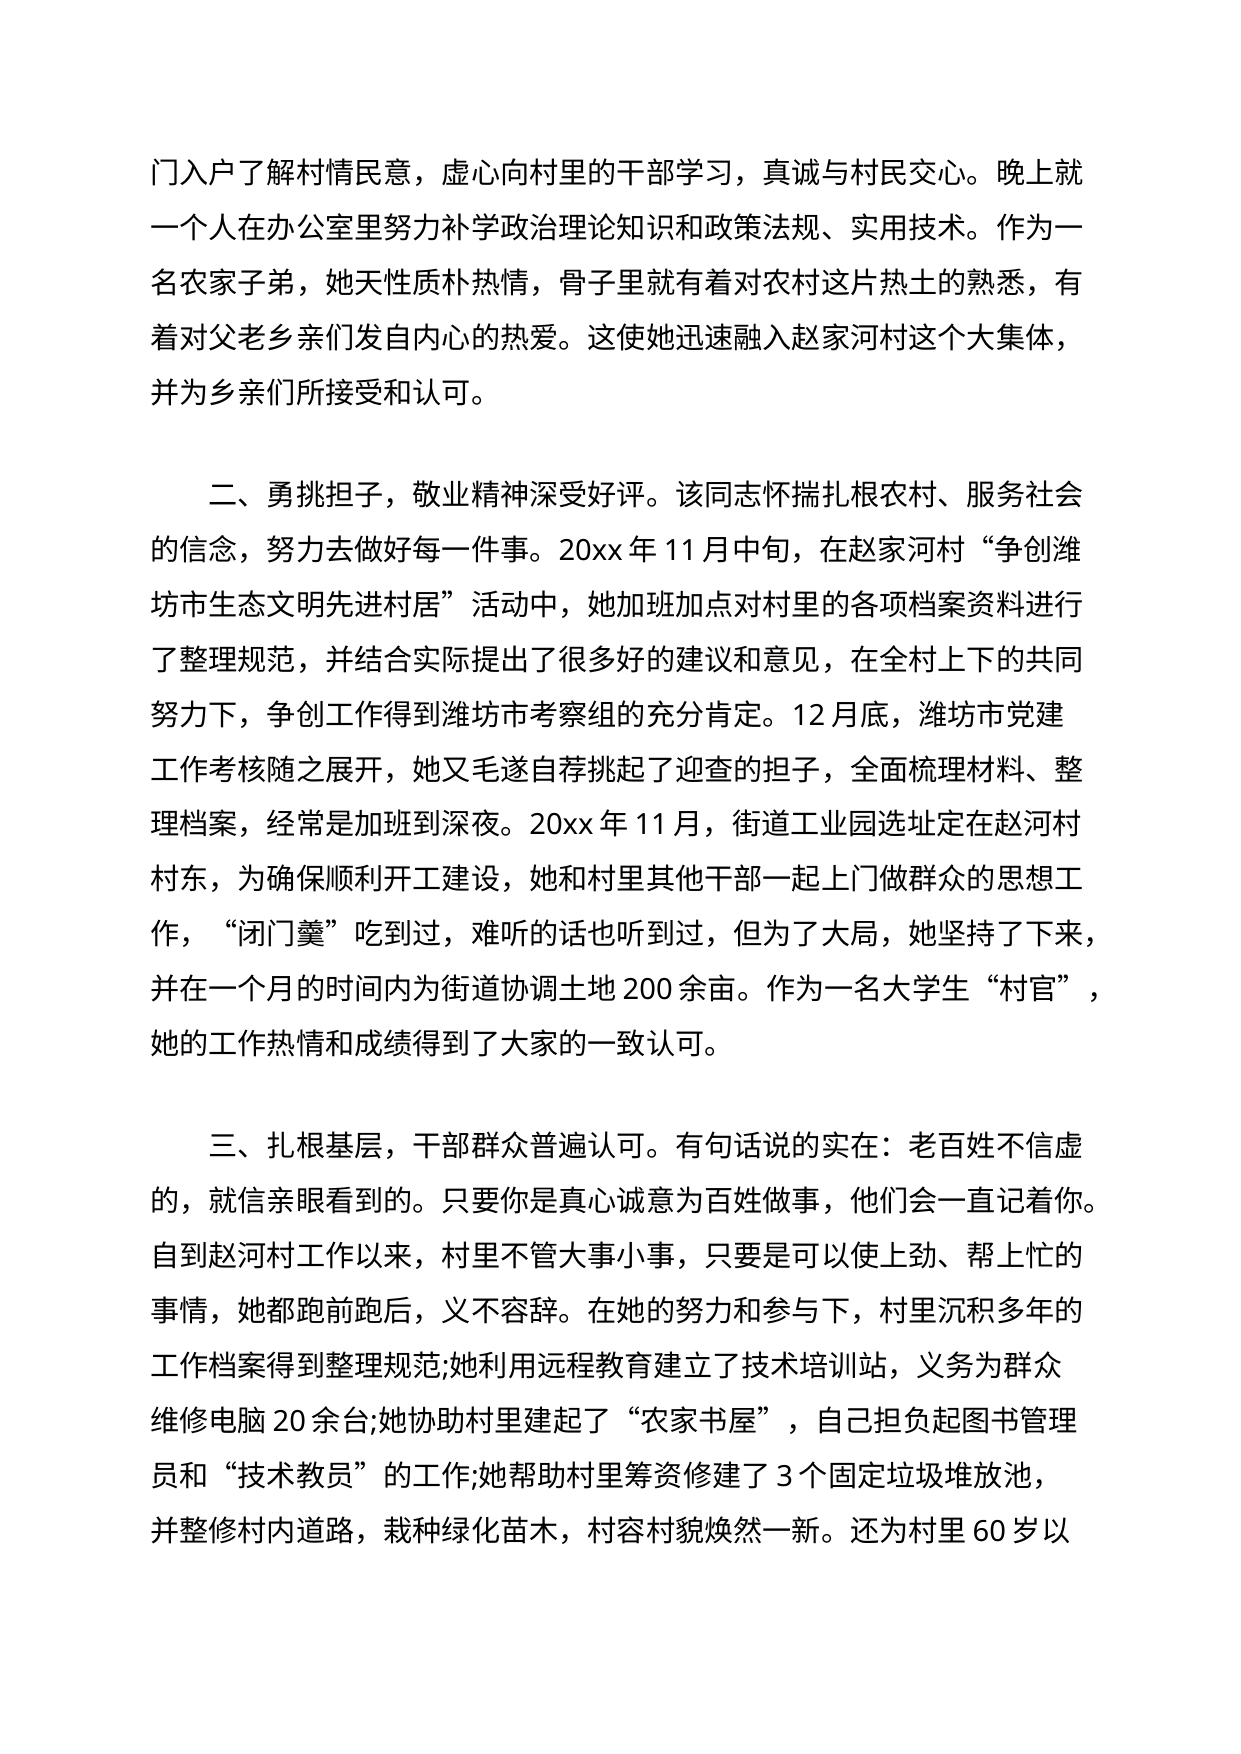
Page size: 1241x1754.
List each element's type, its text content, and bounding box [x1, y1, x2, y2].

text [150, 150, 1090, 412]
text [150, 1122, 1090, 1549]
text 二、勇挑担子，敬业精神深受好评。该同志怀揣扎根农村、服务社会的信念，努力去做好每一件事。20xx年11月中旬，在赵家河村“争创潍坊市生态文明先进村居”活动中，她加班加点对村里的各项档案资料进行了整理规范，并结合实际提出了很多好的建议和意见，在全村上下的共同努力下，争创工作得到潍坊市考察组的充分肯定。12月底，潍坊市党建工作考核随之展开，她又毛遂自荐挑起了迎查的担子，全面梳理材料、整理档案，经常是加班到深夜。20xx年11月，街道工业园选址定在赵河村村东，为确保顺利开工建设，她和村里其他干部一起上门做群众的思想工作，“闭门羹”吃到过，难听的话也听到过，但为了大局，她坚持了下来，并在一个月的时间内为街道协调土地200余亩。作为一名大学生“村官”，她的工作热情和成绩得到了大家的一致认可。 [150, 471, 1090, 1063]
